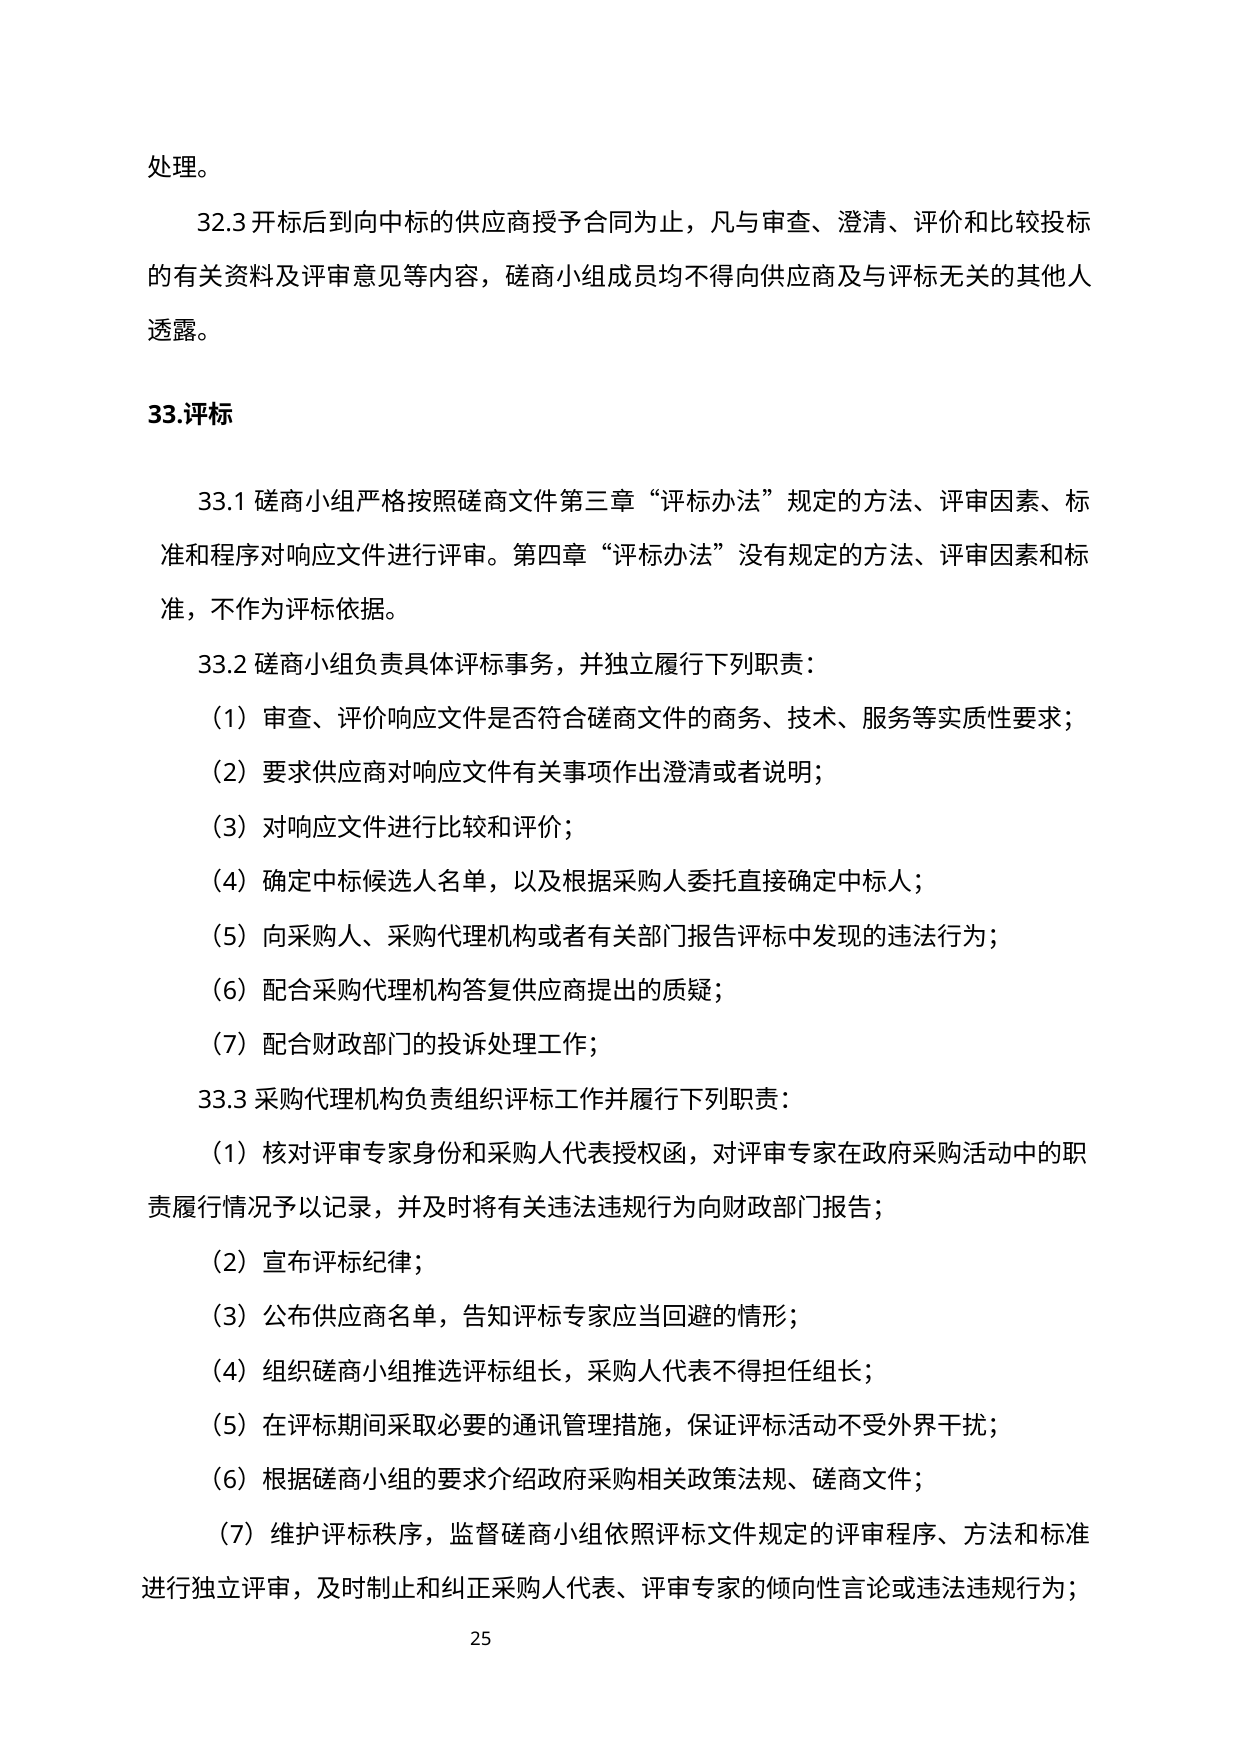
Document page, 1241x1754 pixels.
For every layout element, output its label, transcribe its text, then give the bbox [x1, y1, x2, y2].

subtitle 33.评标 [148, 394, 1092, 431]
text （5）在评标期间采取必要的通讯管理措施，保证评标活动不受外界干扰； [148, 1405, 1092, 1442]
text （4）确定中标候选人名单，以及根据采购人委托直接确定中标人； [148, 862, 1092, 898]
text （2）宣布评标纪律； [148, 1242, 1092, 1278]
text （5）向采购人、采购代理机构或者有关部门报告评标中发现的违法行为； [148, 916, 1092, 952]
text （1）审查、评价响应文件是否符合磋商文件的商务、技术、服务等实质性要求； [148, 698, 1092, 735]
text 33.3 采购代理机构负责组织评标工作并履行下列职责： [148, 1079, 1092, 1115]
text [148, 148, 1092, 184]
text （6）根据磋商小组的要求介绍政府采购相关政策法规、磋商文件； [148, 1460, 1092, 1496]
text （7）配合财政部门的投诉处理工作； [148, 1025, 1092, 1061]
text （3）公布供应商名单，告知评标专家应当回避的情形； [148, 1297, 1092, 1333]
text 33.1 磋商小组严格按照磋商文件第三章“评标办法”规定的方法、评审因素、标准和程序对响应文件进行评审。第四章“评标办法”没有规定的方法、评审因素和标准，不作为评标依据。 [160, 481, 1092, 626]
text （1）核对评审专家身份和采购人代表授权函，对评审专家在政府采购活动中的职责履行情况予以记录，并及时将有关违法违规行为向财政部门报告； [148, 1133, 1092, 1224]
text 32.3开标后到向中标的供应商授予合同为止，凡与审查、澄清、评价和比较投标的有关资料及评审意见等内容，磋商小组成员均不得向供应商及与评标无关的其他人透露。 [148, 202, 1092, 347]
text （3）对响应文件进行比较和评价； [148, 807, 1092, 843]
text （2）要求供应商对响应文件有关事项作出澄清或者说明； [148, 753, 1092, 789]
text （4）组织磋商小组推选评标组长，采购人代表不得担任组长； [148, 1351, 1092, 1387]
text （6）配合采购代理机构答复供应商提出的质疑； [148, 970, 1092, 1007]
text （7）维护评标秩序，监督磋商小组依照评标文件规定的评审程序、方法和标准进行独立评审，及时制止和纠正采购人代表、评审专家的倾向性言论或违法违规行为； [141, 1514, 1092, 1605]
text 33.2 磋商小组负责具体评标事务，并独立履行下列职责： [148, 644, 1092, 680]
